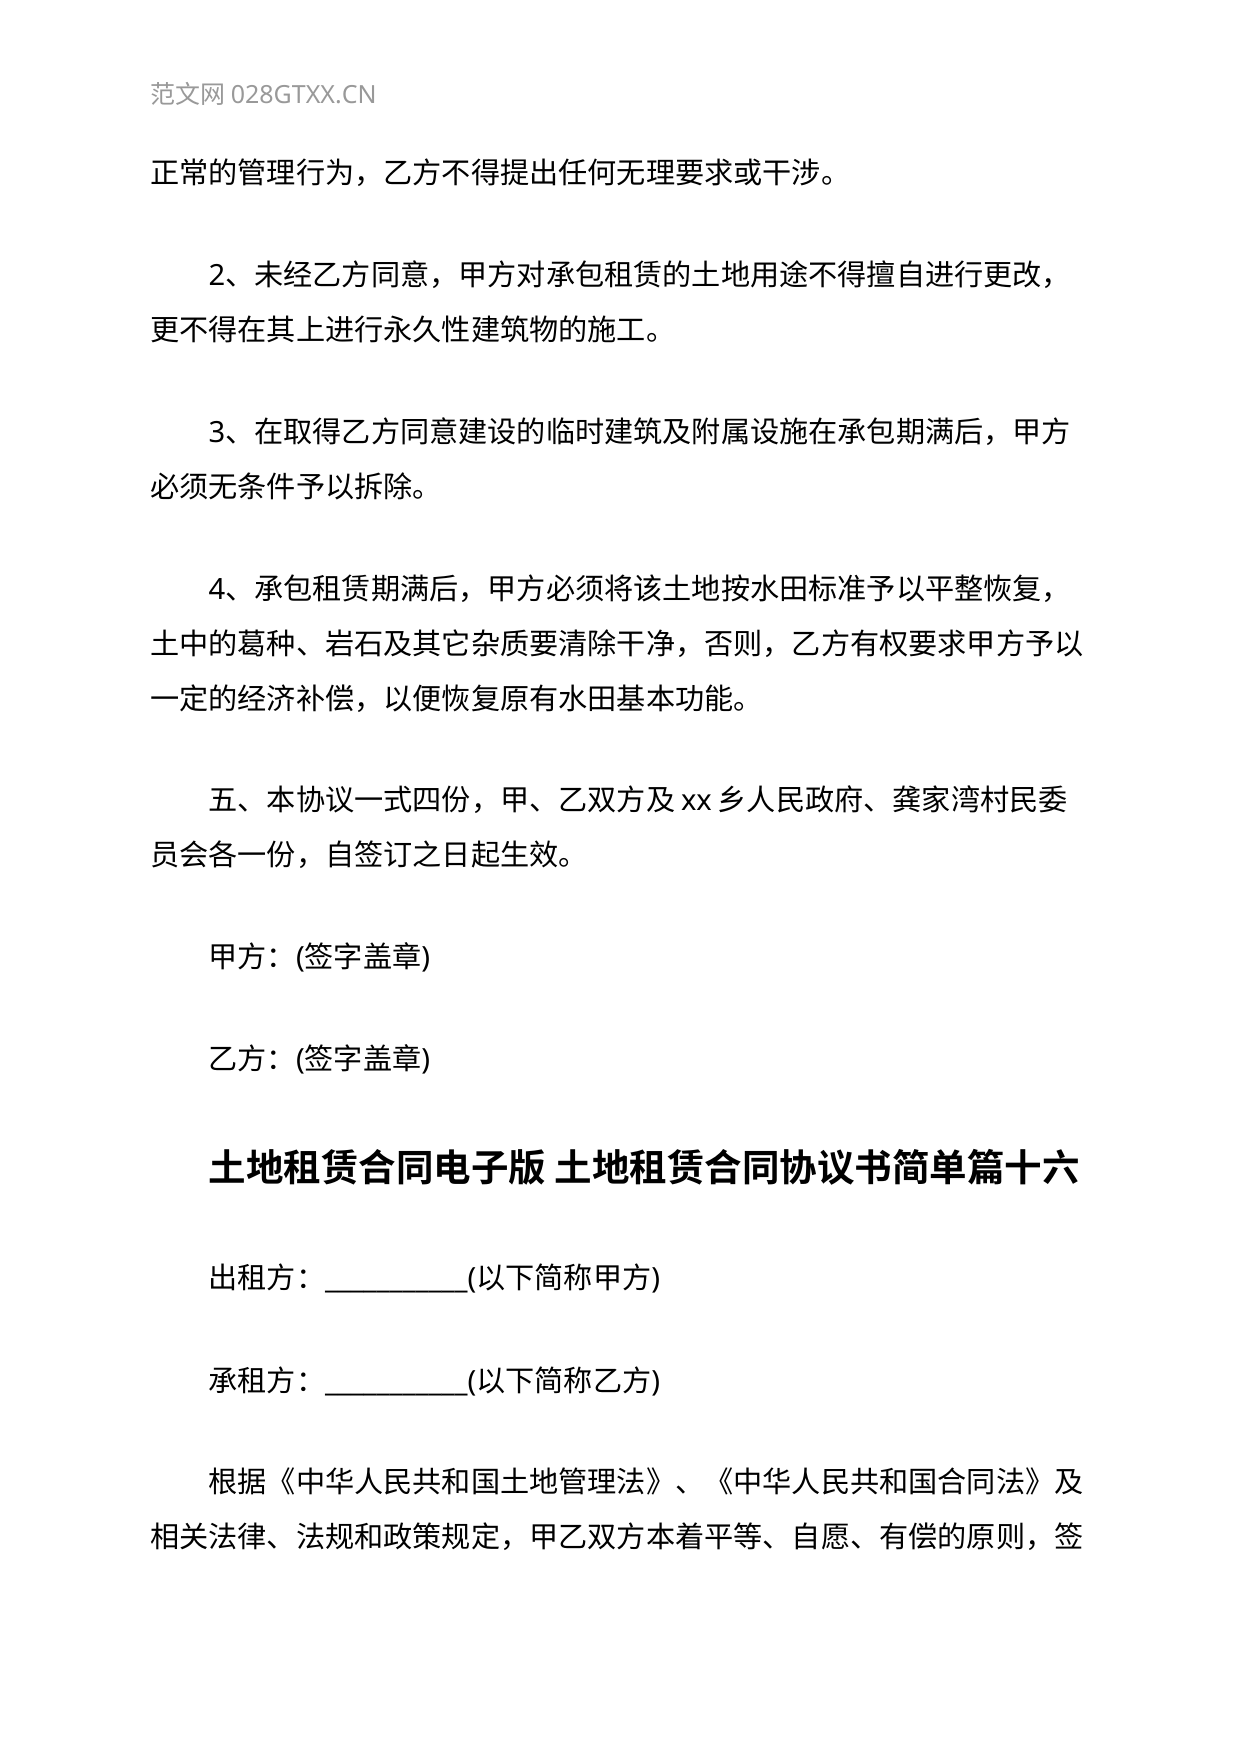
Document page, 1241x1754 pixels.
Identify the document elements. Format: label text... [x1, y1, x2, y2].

text 2、未经乙方同意，甲方对承包租赁的土地用途不得擅自进行更改，更不得在其上进行永久性建筑物的施工。 [150, 252, 1090, 349]
text 3、在取得乙方同意建设的临时建筑及附属设施在承包期满后，甲方必须无条件予以拆除。 [150, 408, 1090, 506]
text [150, 1459, 1090, 1556]
text 出租方：___________(以下简称甲方) [150, 1255, 1090, 1297]
text 承租方：___________(以下简称乙方) [150, 1357, 1090, 1399]
text 五、本协议一式四份，甲、乙双方及xx乡人民政府、龚家湾村民委员会各一份，自签订之日起生效。 [150, 777, 1090, 874]
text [150, 150, 1090, 192]
text 4、承包租赁期满后，甲方必须将该土地按水田标准予以平整恢复，土中的葛种、岩石及其它杂质要清除干净，否则，乙方有权要求甲方予以一定的经济补偿，以便恢复原有水田基本功能。 [150, 565, 1090, 717]
text 乙方：(签字盖章) [150, 1036, 1090, 1078]
text 土地租赁合同电子版 土地租赁合同协议书简单篇十六 [150, 1138, 1090, 1192]
text 甲方：(签字盖章) [150, 934, 1090, 976]
